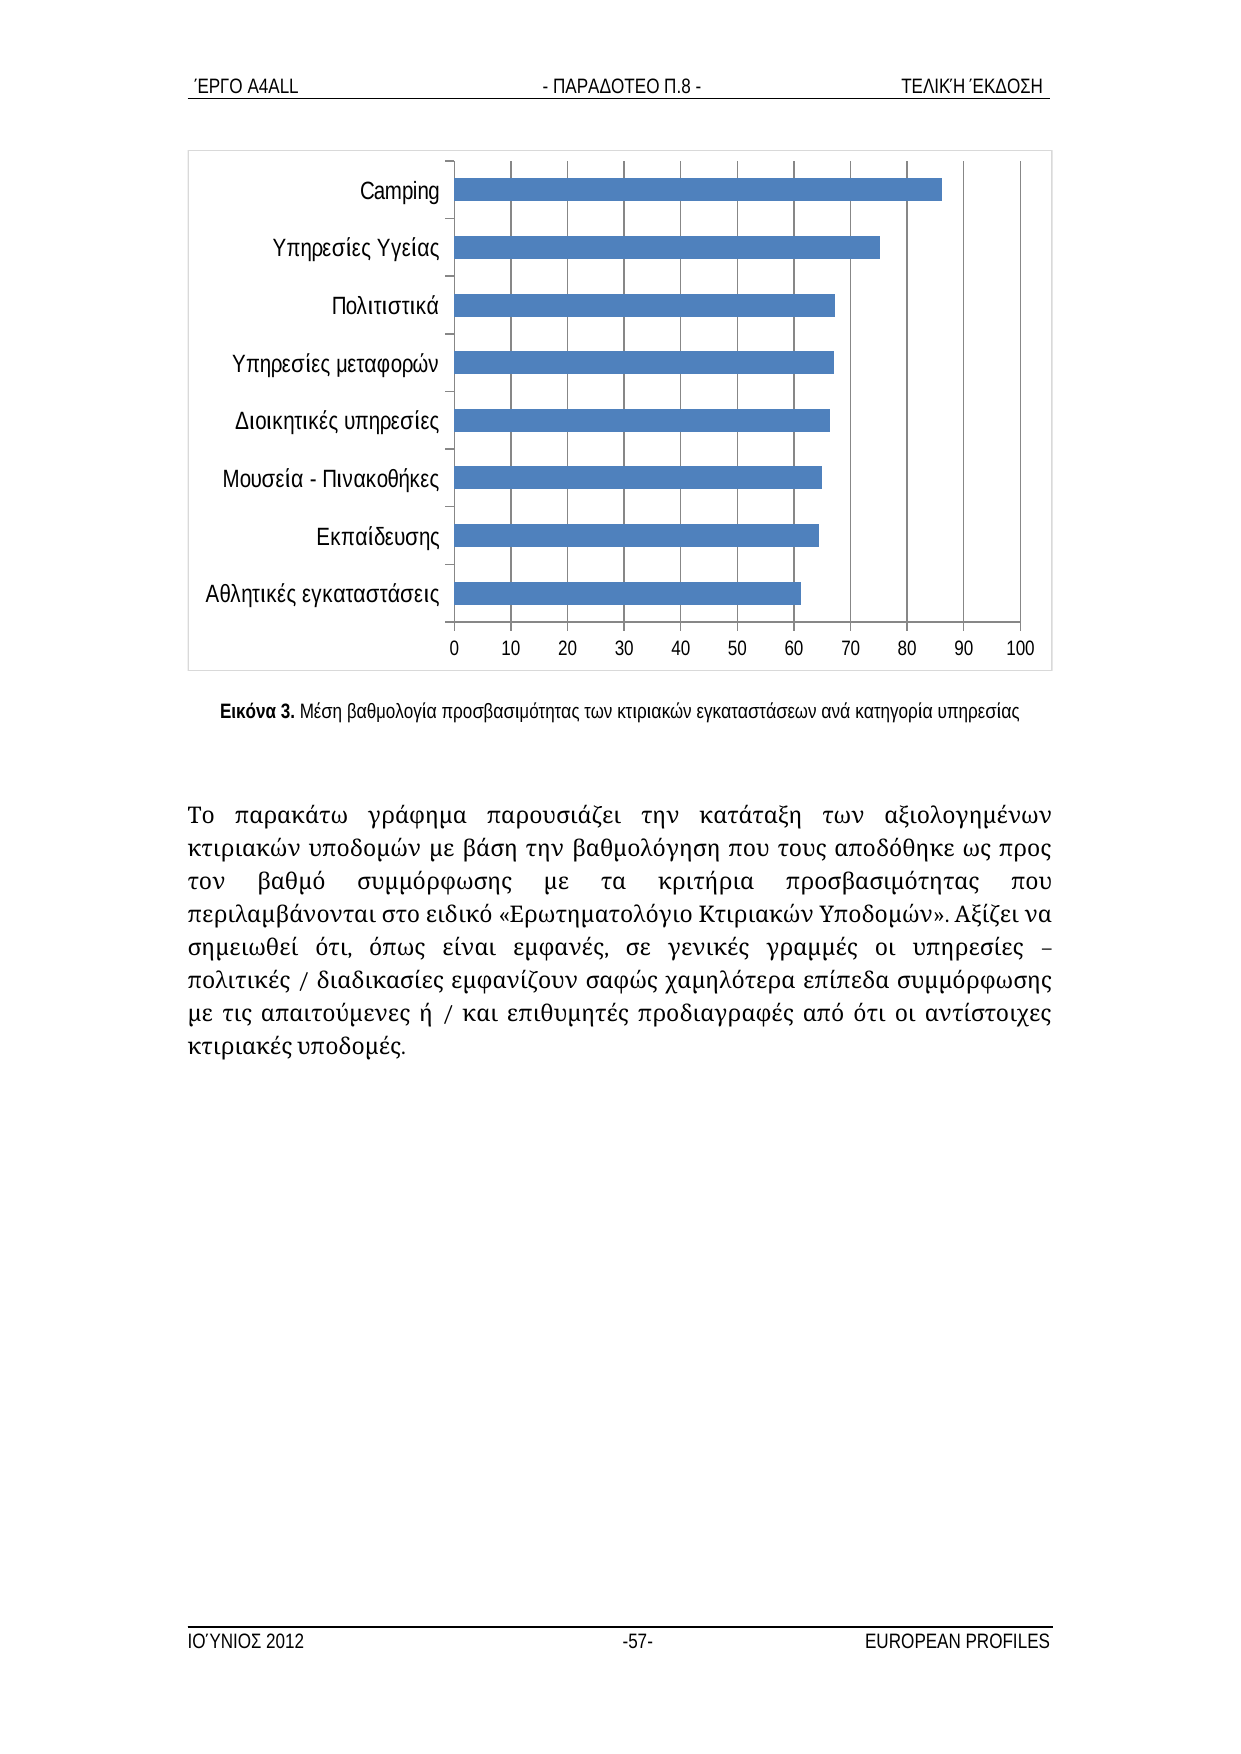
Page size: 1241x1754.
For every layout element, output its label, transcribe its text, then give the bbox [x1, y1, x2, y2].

text Το παρακάτω γράφημα παρουσιάζει την κατάταξη των αξιολογημένων κτιριακών υποδομών με βάση την βαθμολόγηση που τους αποδόθηκε ως προς τον βαθμό συμμόρφωσης με τα κριτήρια προσβασιμότητας που περιλαμβάνονται στο ειδικό «Ερωτηματολόγιο Κτιριακών Υποδομών». Αξίζει να σημειωθεί ότι, όπως είναι εμφανές, σε γενικές γραμμές οι υπηρεσίες – πολιτικές / διαδικασίες εμφανίζουν σαφώς χαμηλότερα επίπεδα συμμόρφωσης με τις απαιτούμενες ή / και επιθυμητές προδιαγραφές από ότι οι αντίστοιχες κτιριακές υποδομές. [187, 803, 1053, 1060]
text Εικόνα 3. Μέση βαθμολογία προσβασιμότητας των κτιριακών εγκαταστάσεων ανά κατηγορία υπηρεσίας [187, 699, 1053, 723]
